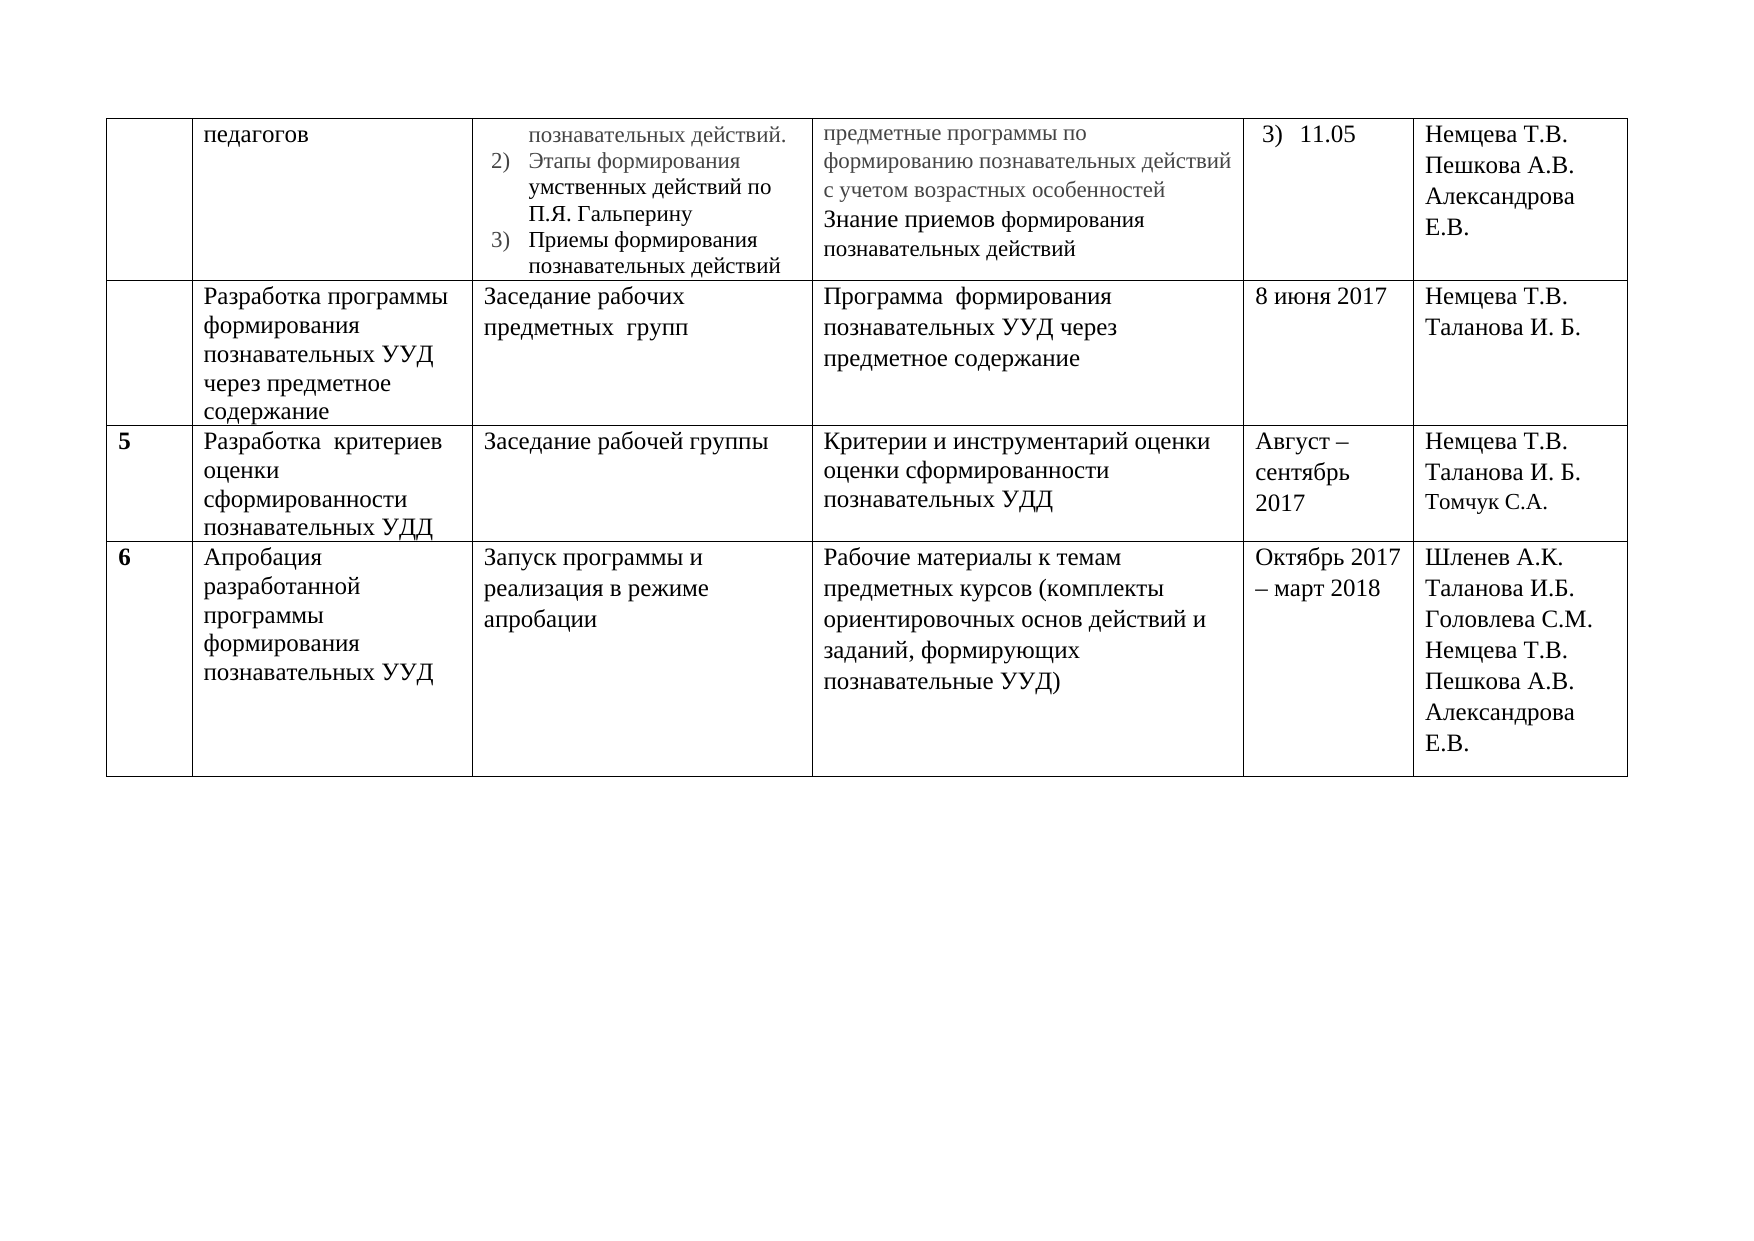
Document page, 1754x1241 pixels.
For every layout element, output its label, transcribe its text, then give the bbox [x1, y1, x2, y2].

table_cell 5 [107, 426, 192, 541]
table_cell Разработка критериев оценки сформированности познавательных УДД [193, 426, 472, 541]
table_cell [107, 281, 192, 425]
table_cell 3 [107, 119, 192, 280]
table_cell Заседание рабочей группы [473, 426, 812, 541]
table_cell Запуск программы и реализация в режиме апробации [473, 542, 812, 776]
table_cell Критерии и инструментарий оценки оценки сформированности познавательных УДД [813, 426, 1243, 541]
table_cell Немцева Т.В. Таланова И. Б. [1414, 281, 1627, 425]
table_cell Разработка программы формирования познавательных УУД через предметное содержание [193, 281, 472, 425]
table_cell Октябрь 2017 – март 2018 [1244, 542, 1413, 776]
table_cell Немцева Т.В. Таланова И. Б. Томчук С.А. [1414, 426, 1627, 541]
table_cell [193, 119, 472, 280]
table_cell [813, 119, 1243, 280]
table_cell Рабочие материалы к темам предметных курсов (комплекты ориентировочных основ действий и заданий, формирующих познавательные УУД) [813, 542, 1243, 776]
table_cell 29.03 7.04 11.05 [1244, 119, 1413, 280]
table_cell 6 [107, 542, 192, 776]
table_cell Апробация разработанной программы формирования познавательных УУД [193, 542, 472, 776]
table_cell Заседание рабочих предметных групп [473, 281, 812, 425]
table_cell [1414, 119, 1627, 280]
table_cell Шленев А.К. Таланова И.Б. Головлева С.М. Немцева Т.В. Пешкова А.В. Александрова Е.В. [1414, 542, 1627, 776]
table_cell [473, 119, 812, 280]
table_cell Программа формирования познавательных УУД через предметное содержание [813, 281, 1243, 425]
table_cell Август –сентябрь 2017 [1244, 426, 1413, 541]
table_cell 8 июня 2017 [1244, 281, 1413, 425]
